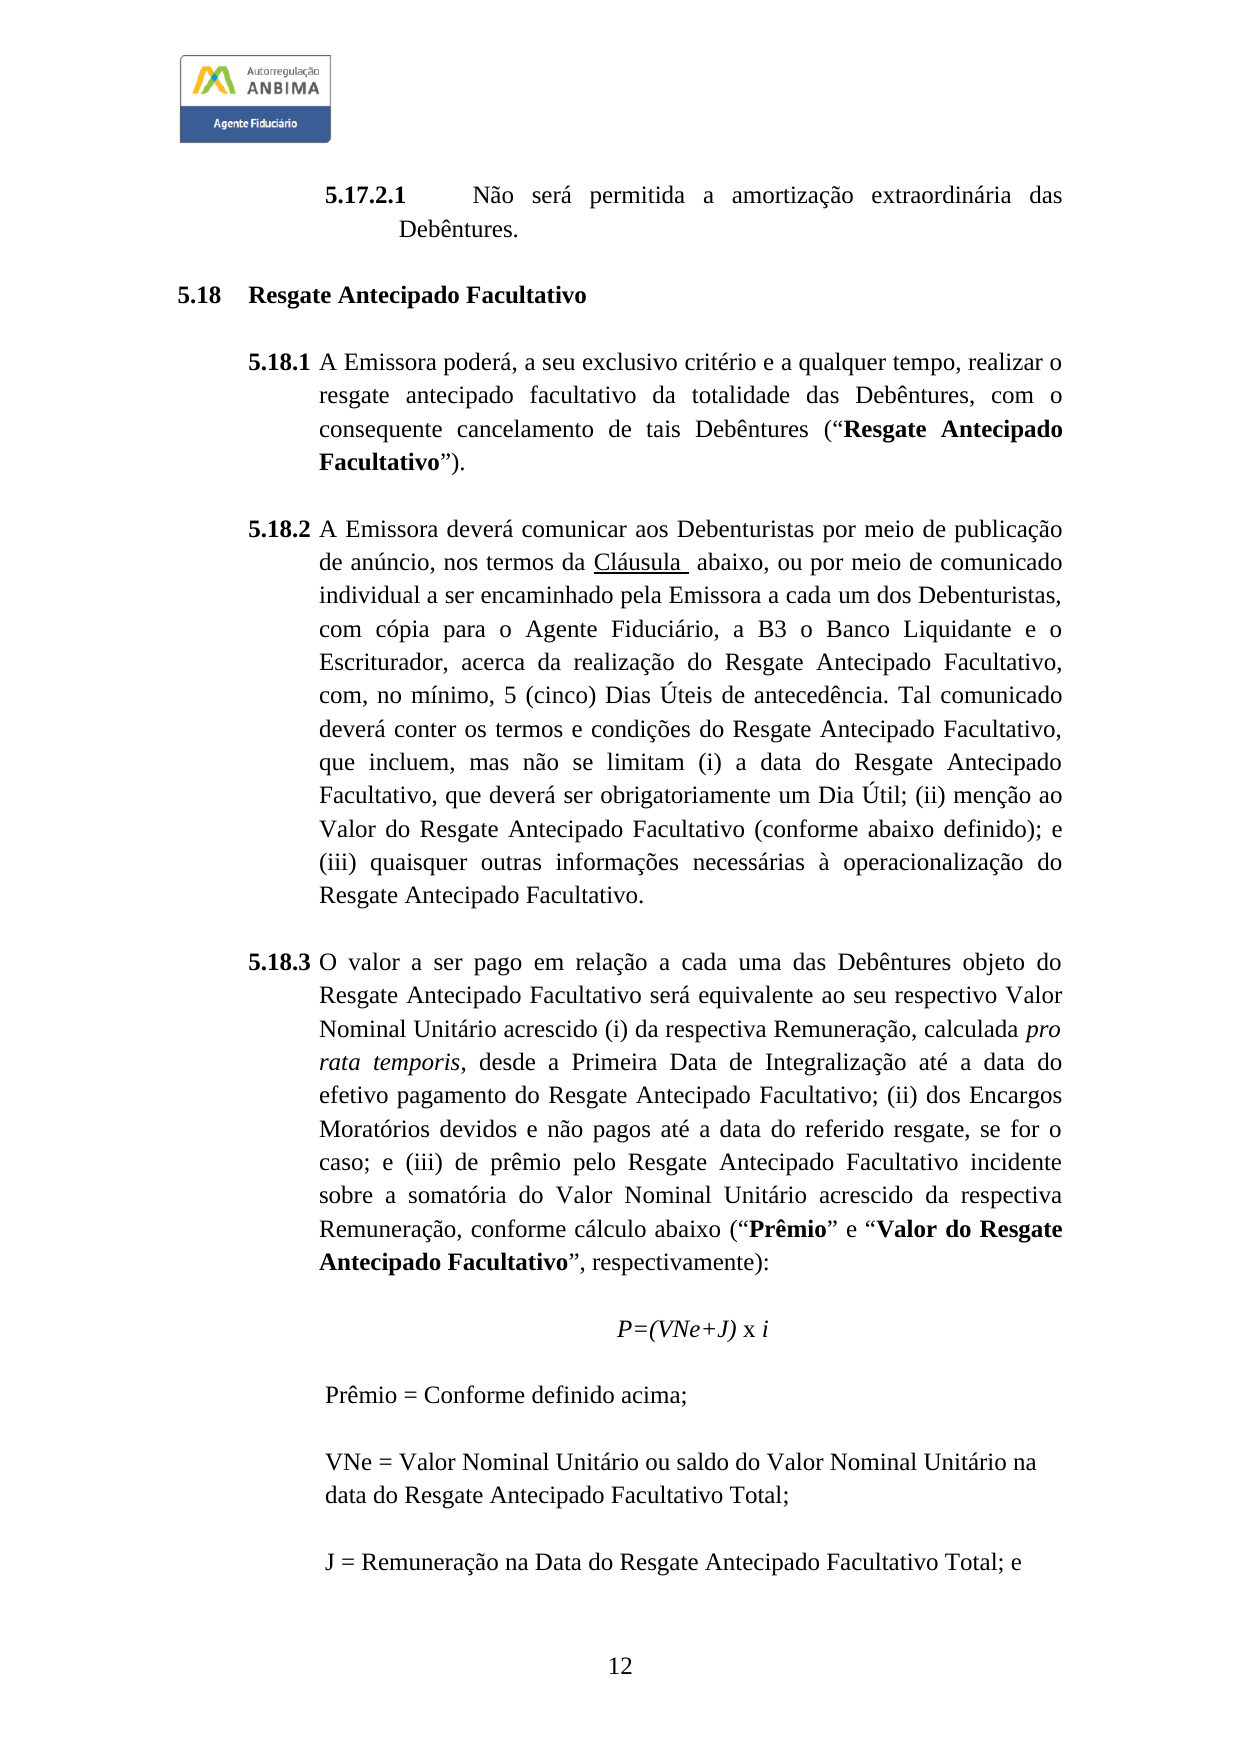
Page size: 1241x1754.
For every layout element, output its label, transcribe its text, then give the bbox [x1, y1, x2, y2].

text J = Remuneração na Data do Resgate Antecipado Facultativo Total; e [325, 1544, 1063, 1577]
text A Emissora poderá, a seu exclusivo critério e a qualquer tempo, realizar o resgate antecipado facultativo da totalidade das Debêntures, com o consequente cancelamento de tais Debêntures (“Resgate Antecipado Facultativo”). [248, 344, 1063, 477]
text Prêmio = Conforme definido acima; [325, 1377, 1063, 1411]
picture [177, 53, 334, 146]
text O valor a ser pago em relação a cada uma das Debêntures objeto do Resgate Antecipado Facultativo será equivalente ao seu respectivo Valor Nominal Unitário acrescido (i) da respectiva Remuneração, calculada pro rata temporis, desde a Primeira Data de Integralização até a data do efetivo pagamento do Resgate Antecipado Facultativo; (ii) dos Encargos Moratórios devidos e não pagos até a data do referido resgate, se for o caso; e (iii) de prêmio pelo Resgate Antecipado Facultativo incidente sobre a somatória do Valor Nominal Unitário acrescido da respectiva Remuneração, conforme cálculo abaixo (“Prêmio” e “Valor do Resgate Antecipado Facultativo”, respectivamente): [248, 944, 1063, 1277]
text P=(VNe+J) x i [325, 1311, 1063, 1344]
text A Emissora deverá comunicar aos Debenturistas por meio de publicação de anúncio, nos termos da Cláusula 5.25 abaixo, ou por meio de comunicado individual a ser encaminhado pela Emissora a cada um dos Debenturistas, com cópia para o Agente Fiduciário, a B3 o Banco Liquidante e o Escriturador, acerca da realização do Resgate Antecipado Facultativo, com, no mínimo, 5 (cinco) Dias Úteis de antecedência. Tal comunicado deverá conter os termos e condições do Resgate Antecipado Facultativo, que incluem, mas não se limitam (i) a data do Resgate Antecipado Facultativo, que deverá ser obrigatoriamente um Dia Útil; (ii) menção ao Valor do Resgate Antecipado Facultativo (conforme abaixo definido); e (iii) quaisquer outras informações necessárias à operacionalização do Resgate Antecipado Facultativo. [248, 511, 1063, 911]
text VNe = Valor Nominal Unitário ou saldo do Valor Nominal Unitário na data do Resgate Antecipado Facultativo Total; [325, 1444, 1063, 1511]
text Resgate Antecipado Facultativo [177, 277, 1063, 311]
list Não será permitida a amortização extraordinária das Debêntures. [325, 177, 1063, 244]
